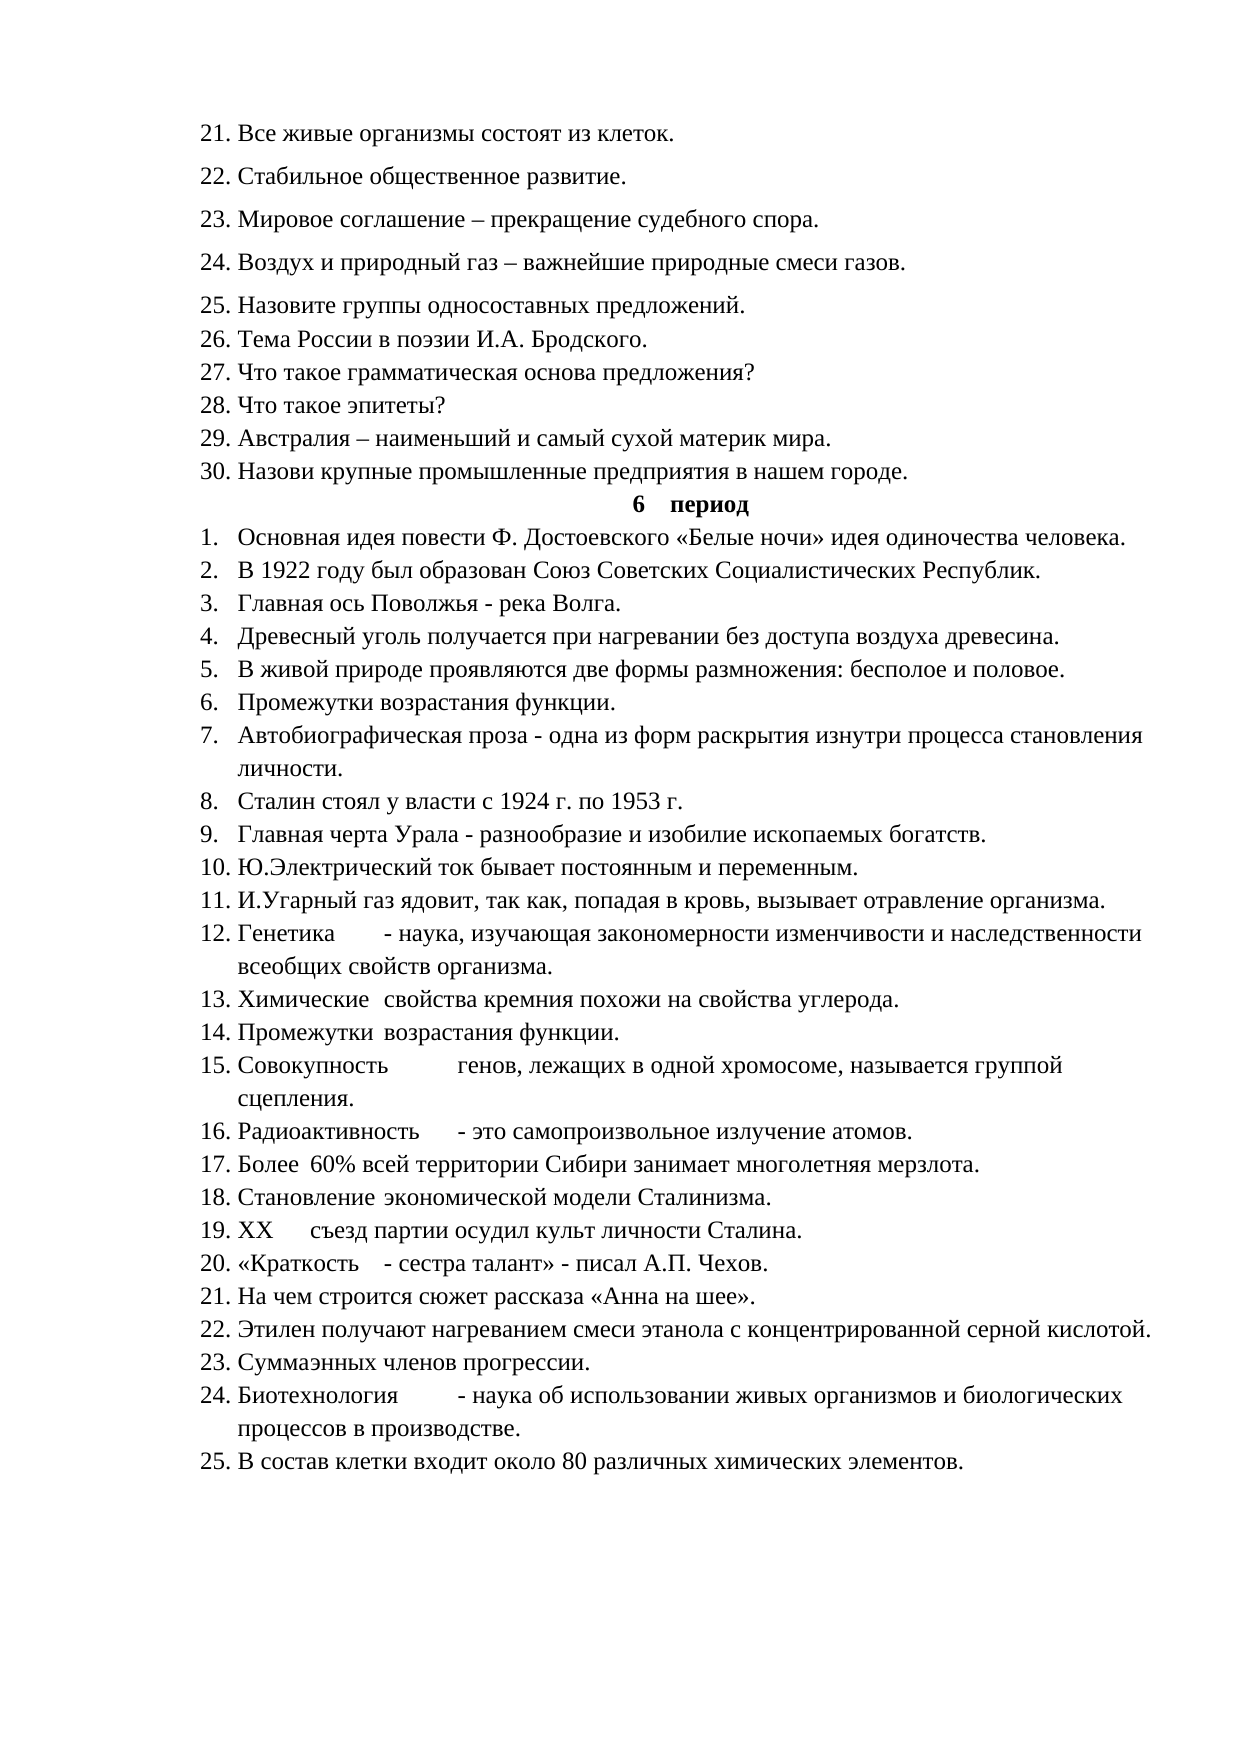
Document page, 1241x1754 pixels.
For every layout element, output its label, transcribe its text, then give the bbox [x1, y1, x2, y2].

list Химические свойства кремния похожи на свойства углерода. [200, 984, 1181, 1013]
list Сталин стоял у власти с 1924 г. по 1953 г. [200, 786, 1181, 815]
list Биотехнология - наука об использовании живых организмов и биологических процессов в производстве. [200, 1380, 1181, 1442]
list Назови крупные промышленные предприятия в нашем городе. [200, 456, 1181, 484]
list Промежутки возрастания функции. [200, 687, 1181, 716]
list Генетика - наука, изучающая закономерности изменчивости и наследственности всеобщих свойств организма. [200, 918, 1181, 980]
list И.Угарный газ ядовит, так как, попадая в кровь, вызывает отравление организма. [200, 885, 1181, 914]
list Ю.Электрический ток бывает постоянным и переменным. [200, 852, 1181, 881]
list Этилен получают нагреванием смеси этанола с концентрированной серной кислотой. [200, 1314, 1181, 1343]
list Мировое соглашение – прекращение судебного спора. [200, 204, 1181, 233]
list Назовите группы односоставных предложений. [200, 291, 1181, 319]
list Воздух и природный газ – важнейшие природные смеси газов. [200, 247, 1181, 276]
list период [200, 489, 1181, 517]
list Все живые организмы состоят из клеток. [200, 118, 1181, 147]
list Тема России в поэзии И.А. Бродского. [200, 324, 1181, 352]
list В 1922 году был образован Союз Советских Социалистических Республик. [200, 555, 1181, 583]
list Радиоактивность - это самопроизвольное излучение атомов. [200, 1116, 1181, 1145]
list В состав клетки входит около 80 различных химических элементов. [200, 1446, 1181, 1475]
list Что такое эпитеты? [200, 390, 1181, 418]
list На чем строится сюжет рассказа «Анна на шее». [200, 1281, 1181, 1310]
list Более 60% всей территории Сибири занимает многолетняя мерзлота. [200, 1149, 1181, 1178]
list Главная ось Поволжья - река Волга. [200, 588, 1181, 617]
list Древесный уголь получается при нагревании без доступа воздуха древесина. [200, 621, 1181, 649]
list Совокупность генов, лежащих в одной хромосоме, называется группой сцепления. [200, 1050, 1181, 1112]
list Автобиографическая проза - одна из форм раскрытия изнутри процесса становления личности. [200, 720, 1181, 782]
list Сумма энных членов прогрессии. [200, 1347, 1181, 1376]
list XX съезд партии осудил культ личности Сталина. [200, 1215, 1181, 1244]
list Австралия – наименьший и самый сухой материк мира. [200, 423, 1181, 451]
list Что такое грамматическая основа предложения? [200, 357, 1181, 385]
list В живой природе проявляются две формы размножения: бесполое и половое. [200, 654, 1181, 683]
list Стабильное общественное развитие. [200, 161, 1181, 190]
list Основная идея повести Ф. Достоевского «Белые ночи» идея одиночества человека. [200, 522, 1181, 551]
list Становление экономической модели Сталинизма. [200, 1182, 1181, 1211]
list «Краткость - сестра талант» - писал А.П. Чехов. [200, 1248, 1181, 1277]
list Промежутки возрастания функции. [200, 1017, 1181, 1046]
list Главная черта Урала - разнообразие и изобилие ископаемых богатств. [200, 819, 1181, 848]
